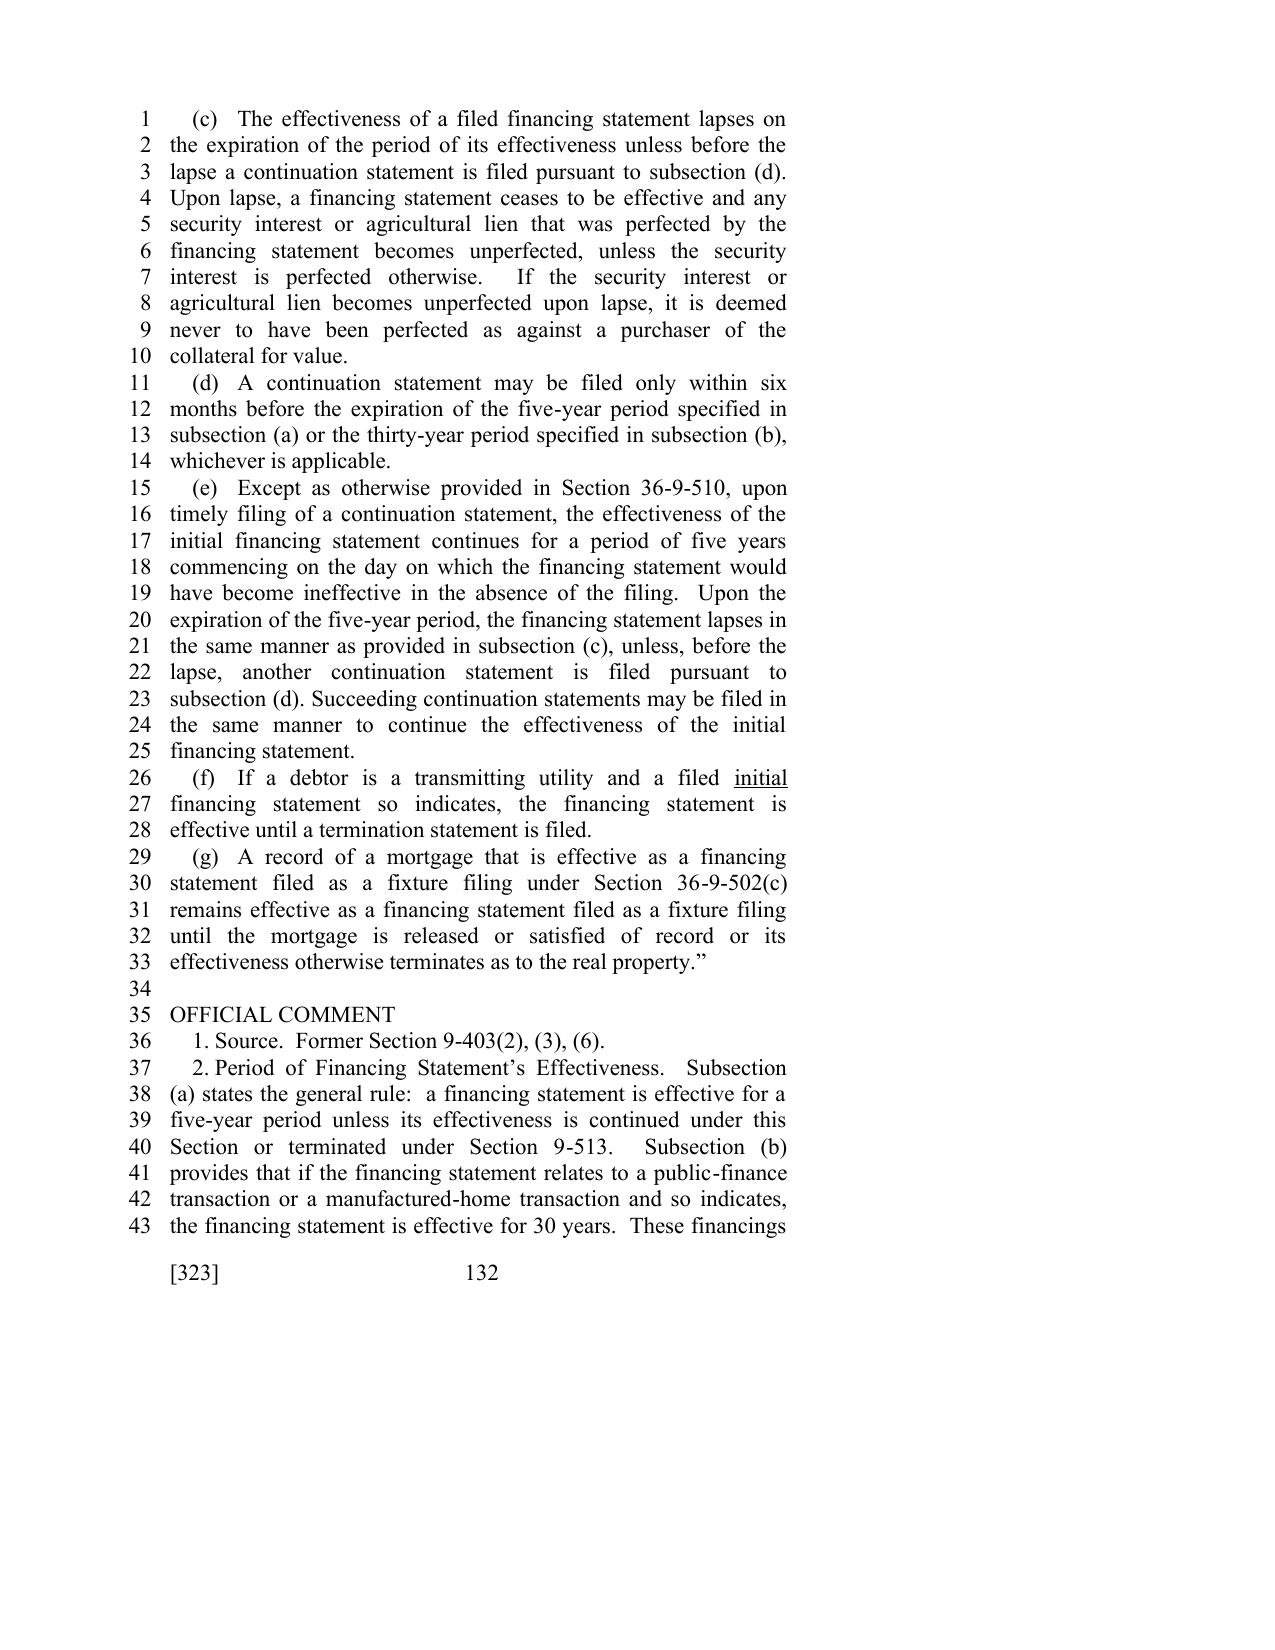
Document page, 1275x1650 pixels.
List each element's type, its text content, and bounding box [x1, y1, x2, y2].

text (g) A record of a mortgage that is effective as a financing statement filed as a fixture filing under Section 36-9-502(c) remains effective as a financing statement filed as a fixture filing until the mortgage is released or satisfied of record or its effectiveness otherwise terminates as to the real property.” [169, 843, 787, 975]
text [169, 1054, 787, 1238]
text (c) The effectiveness of a filed financing statement lapses on the expiration of the period of its effectiveness unless before the lapse a continuation statement is filed pursuant to subsection (d). Upon lapse, a financing statement ceases to be effective and any security interest or agricultural lien that was perfected by the financing statement becomes unperfected, unless the security interest is perfected otherwise. If the security interest or agricultural lien becomes unperfected upon lapse, it is deemed never to have been perfected as against a purchaser of the collateral for value. [169, 105, 787, 368]
text OFFICIAL COMMENT [169, 1001, 787, 1027]
text (e) Except as otherwise provided in Section 36-9-510, upon timely filing of a continuation statement, the effectiveness of the initial financing statement continues for a period of five years commencing on the day on which the financing statement would have become ineffective in the absence of the filing. Upon the expiration of the five-year period, the financing statement lapses in the same manner as provided in subsection (c), unless, before the lapse, another continuation statement is filed pursuant to subsection (d). Succeeding continuation statements may be filed in the same manner to continue the effectiveness of the initial financing statement. [169, 474, 787, 764]
text (f) If a debtor is a transmitting utility and a filed initial financing statement so indicates, the financing statement is effective until a termination statement is filed. [169, 764, 787, 843]
text 1. Source. Former Section 9-403(2), (3), (6). [169, 1027, 787, 1054]
text (d) A continuation statement may be filed only within six months before the expiration of the five-year period specified in subsection (a) or the thirty-year period specified in subsection (b), whichever is applicable. [169, 368, 787, 474]
